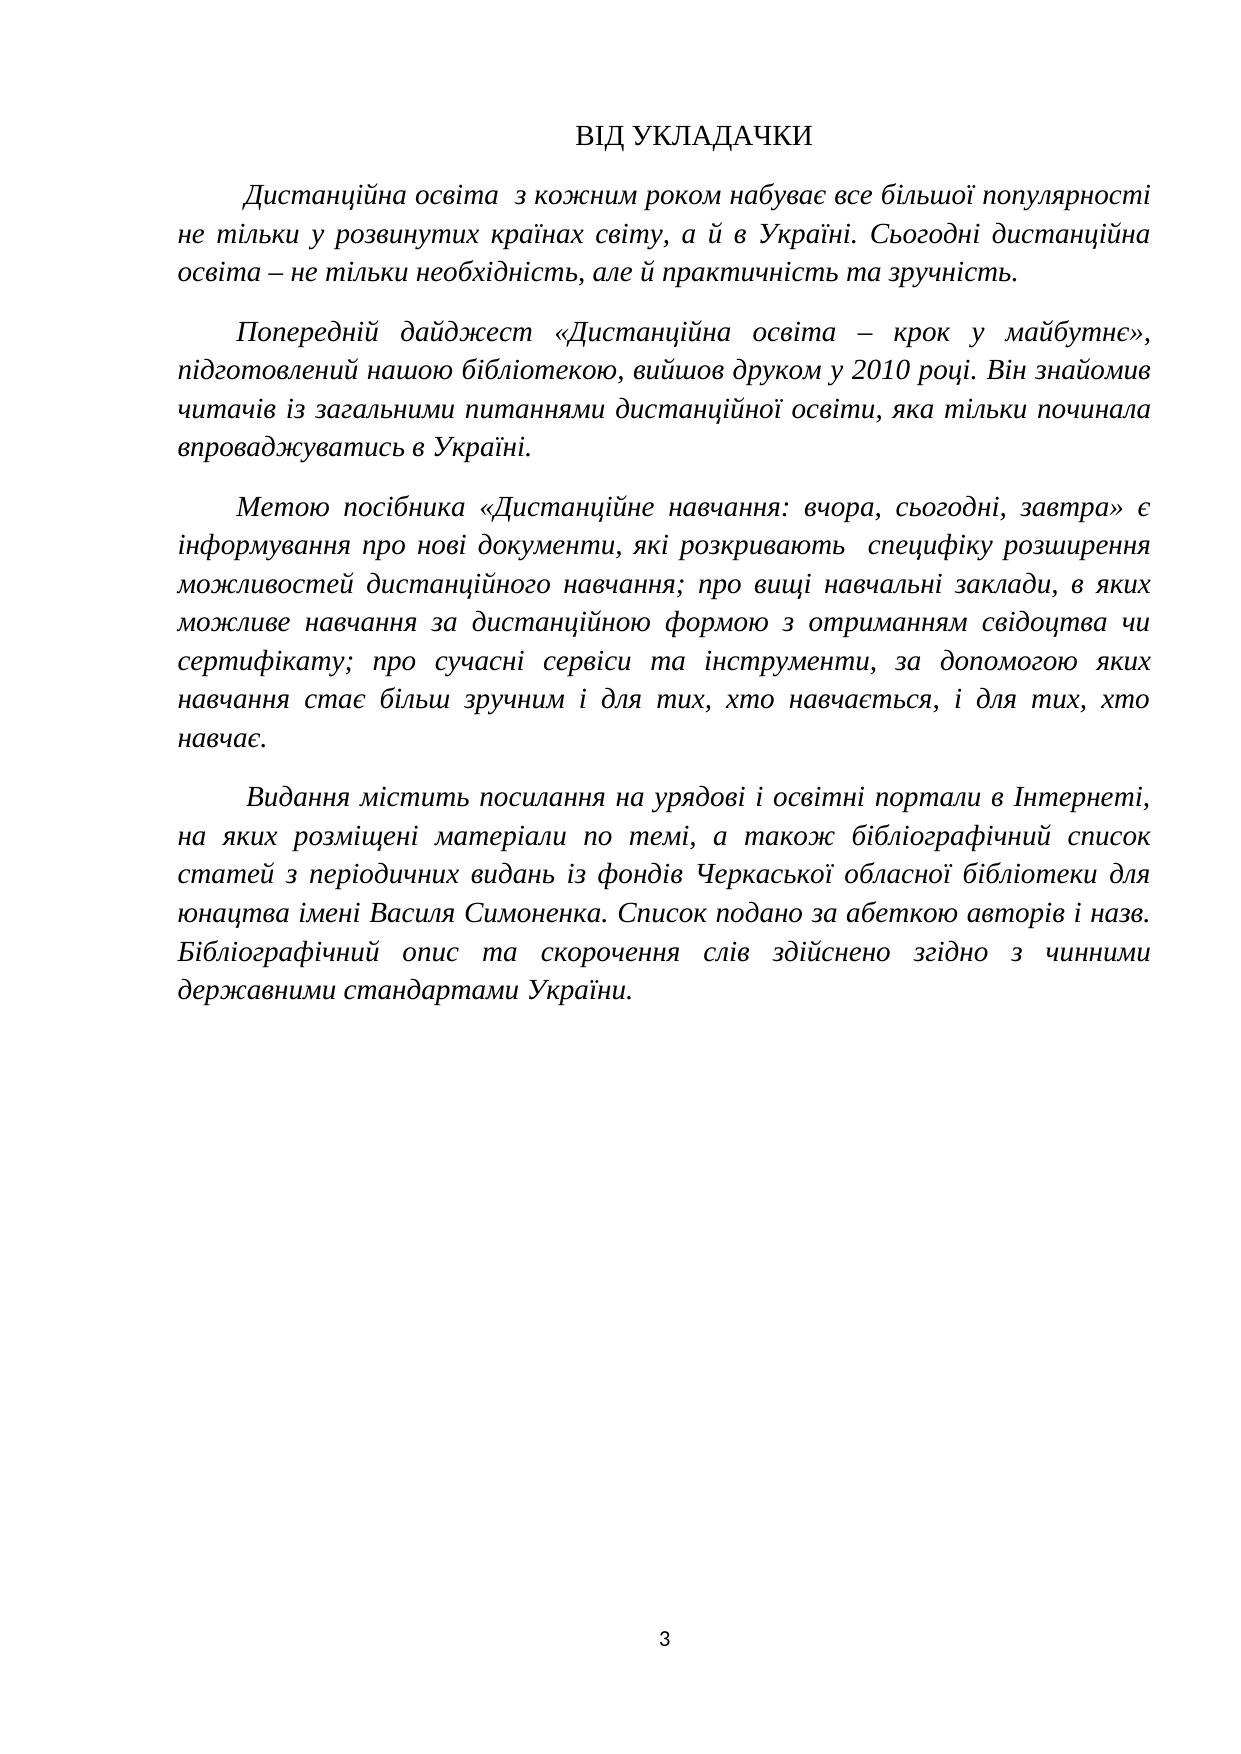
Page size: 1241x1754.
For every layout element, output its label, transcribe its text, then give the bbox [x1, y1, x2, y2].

text ВІД УКЛАДАЧКИ [177, 118, 1152, 152]
text Попередній дайджест «Дистанційна освіта – крок у майбутнє», підготовлений нашою бібліотекою, вийшов друком у 2010 році. Він знайомив читачів із загальними питаннями дистанційної освіти, яка тільки починала впроваджуватись в Україні. [177, 314, 1152, 463]
text Видання містить посилання на урядові і освітні портали в Інтернеті, на яких розміщені матеріали по темі, а також бібліографічний список статей з періодичних видань із фондів Черкаської обласної бібліотеки для юнацтва імені Василя Симоненка. Список подано за абеткою авторів і назв. Бібліографічний опис та скорочення слів здійснено згідно з чинними державними стандартами України. [177, 779, 1152, 1006]
text Метою посібника «Дистанційне навчання: вчора, сьогодні, завтра» є інформування про нові документи, які розкривають специфіку розширення можливостей дистанційного навчання; про вищі навчальні заклади, в яких можливе навчання за дистанційною формою з отриманням свідоцтва чи сертифікату; про сучасні сервіси та інструменти, за допомогою яких навчання стає більш зручним і для тих, хто навчається, і для тих, хто навчає. [177, 489, 1152, 754]
text Дистанційна освіта з кожним роком набуває все більшої популярності не тільки у розвинутих країнах світу, а й в Україні. Сьогодні дистанційна освіта – не тільки необхідність, але й практичність та зручність. [177, 177, 1152, 288]
